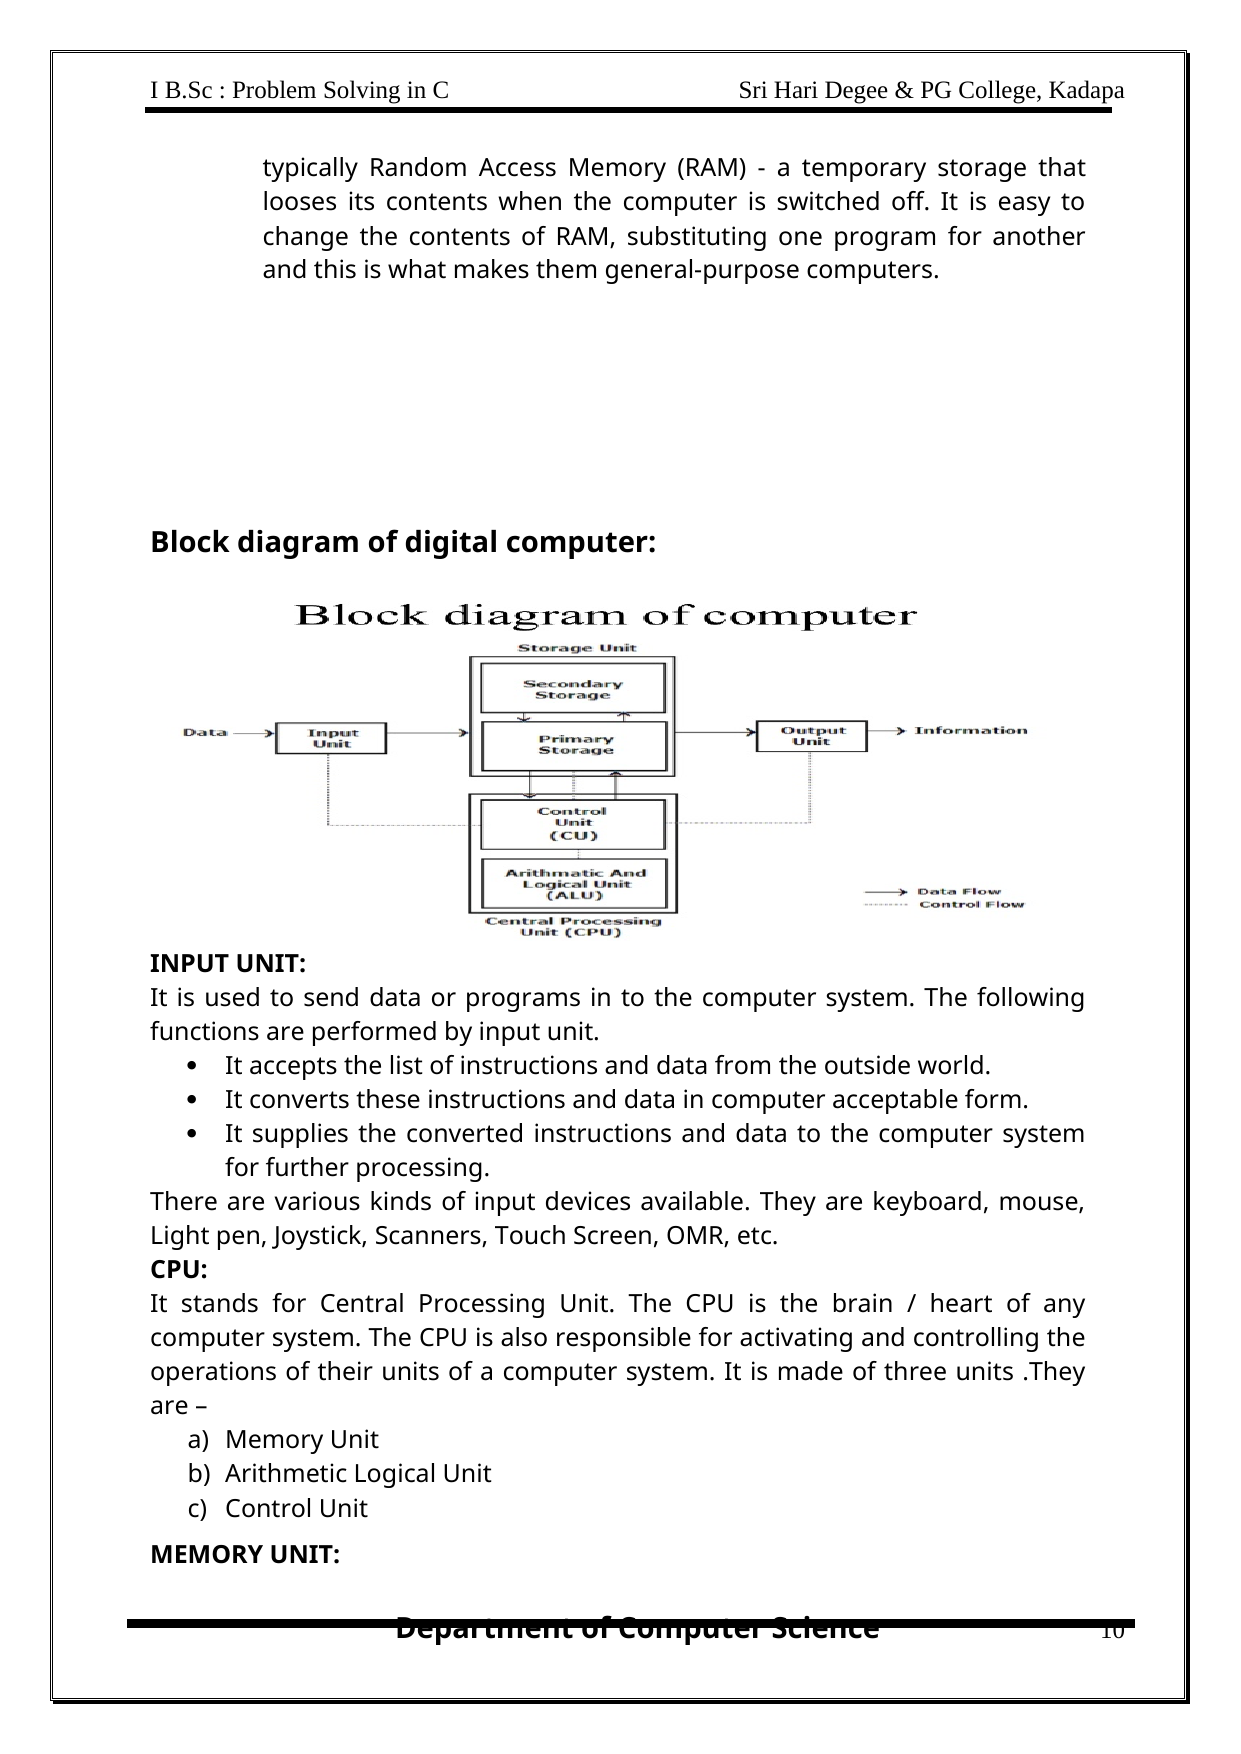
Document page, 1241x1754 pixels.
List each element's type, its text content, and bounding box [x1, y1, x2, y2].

list It accepts the list of instructions and data from the outside world. [187, 1047, 1087, 1081]
list It supplies the converted instructions and data to the computer system for further processing. [187, 1116, 1087, 1184]
list Arithmetic Logical Unit [187, 1456, 1087, 1490]
text Block diagram of digital computer: [150, 521, 1087, 561]
text It is used to send data or programs in to the computer system. The following functions are performed by input unit. [150, 979, 1087, 1047]
picture [144, 583, 1068, 941]
text It stands for Central Processing Unit. The CPU is the brain / heart of any computer system. The CPU is also responsible for activating and controlling the operations of their units of a computer system. It is made of three units .They are – [150, 1286, 1087, 1422]
text CPU: [150, 1252, 1087, 1286]
text MEMORY UNIT: [150, 1537, 1087, 1571]
text There are various kinds of input devices available. They are keyboard, mouse, Light pen, Joystick, Scanners, Touch Screen, OMR, etc. [150, 1184, 1087, 1252]
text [262, 150, 1087, 286]
list Control Unit [187, 1490, 1087, 1524]
list Memory Unit [187, 1422, 1087, 1456]
list It converts these instructions and data in computer acceptable form. [187, 1081, 1087, 1116]
